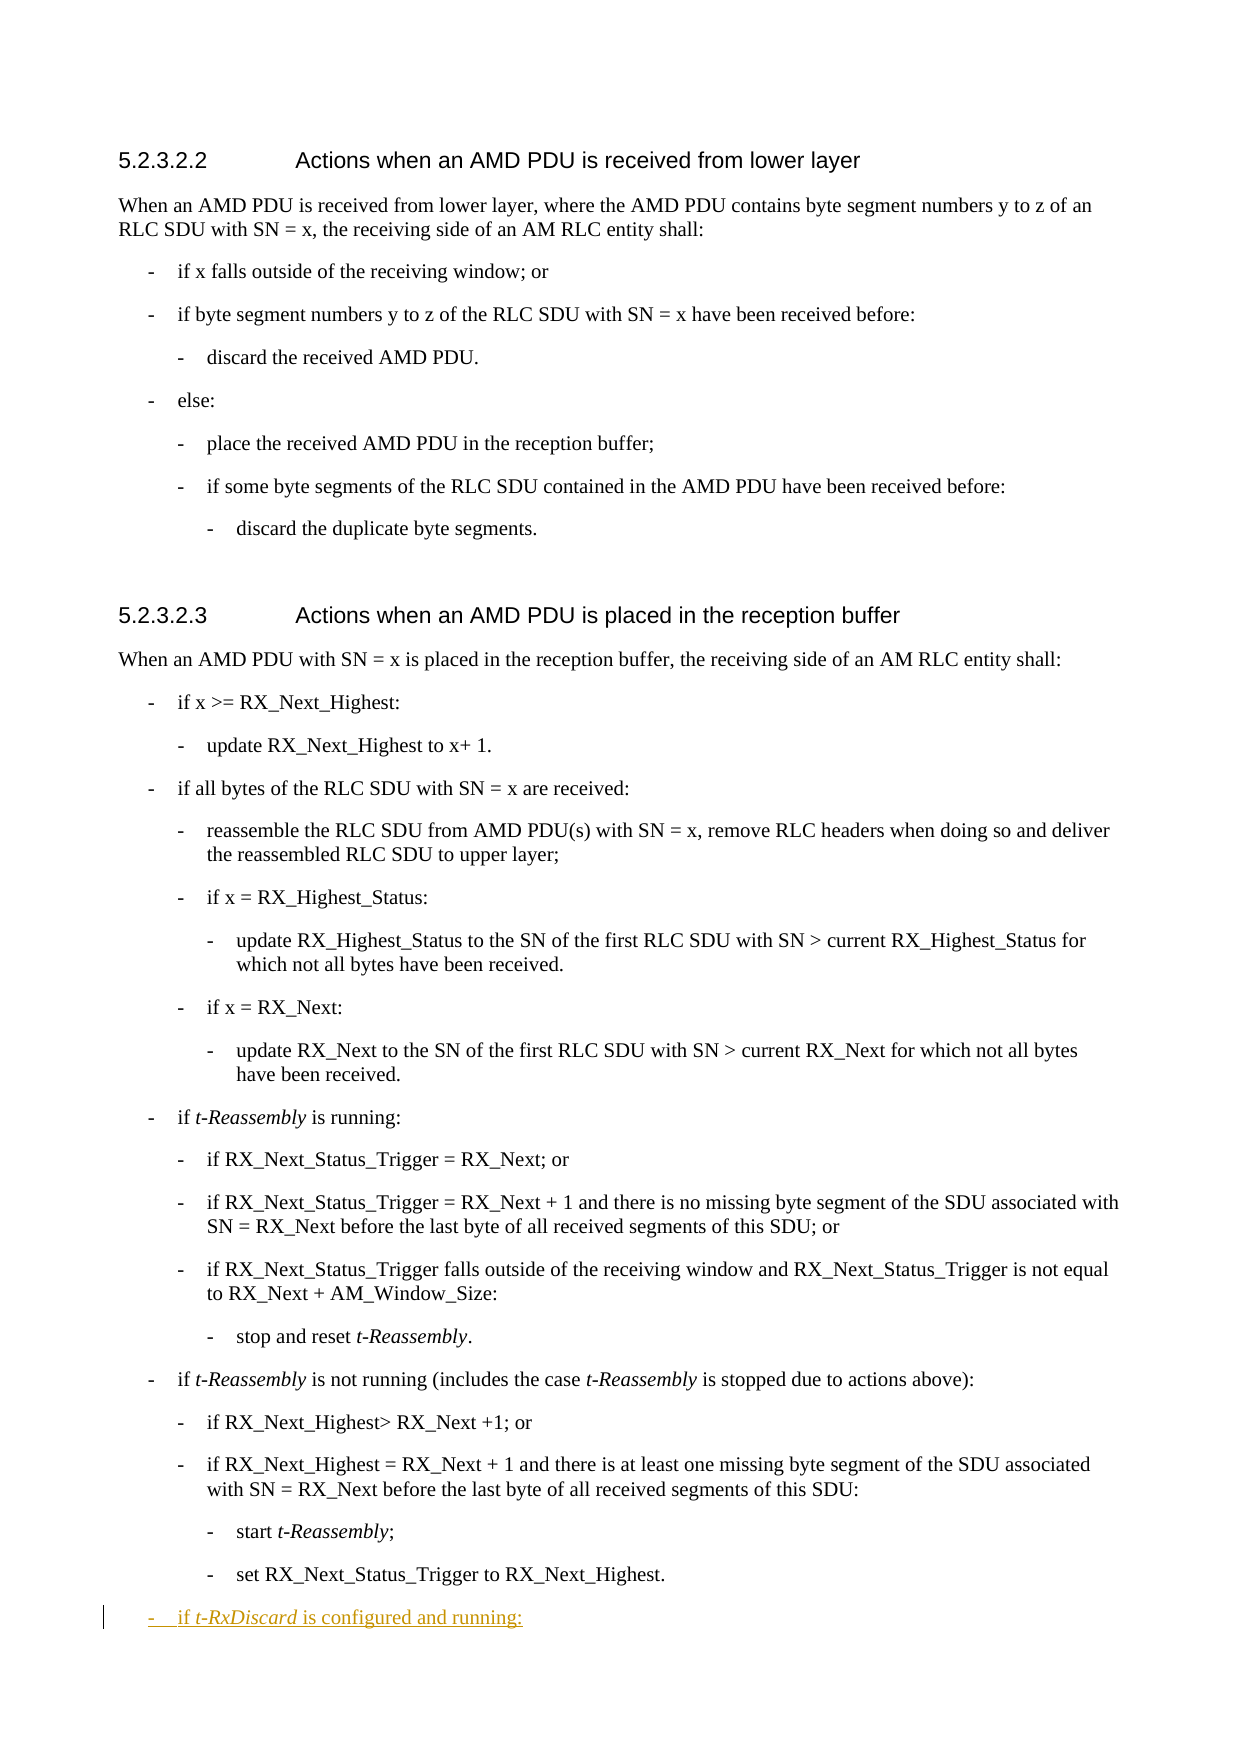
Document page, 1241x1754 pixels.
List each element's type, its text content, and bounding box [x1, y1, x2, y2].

text When an AMD PDU is received from lower layer, where the AMD PDU contains byte segment numbers y to z of an RLC SDU with SN = x, the receiving side of an AM RLC entity shall: [118, 193, 1122, 241]
text - start t-Reassembly; [207, 1519, 1122, 1543]
text - stop and reset t-Reassembly. [207, 1324, 1122, 1348]
text - set RX_Next_Status_Trigger to RX_Next_Highest. [207, 1562, 1122, 1586]
text - if RX_Next_Highest> RX_Next +1; or [177, 1409, 1122, 1434]
text - if x = RX_Highest_Status: [177, 885, 1122, 909]
text When an AMD PDU with SN = x is placed in the reception buffer, the receiving side of an AM RLC entity shall: [118, 647, 1122, 671]
text 5.2.3.2.3 Actions when an AMD PDU is placed in the reception buffer [118, 602, 1122, 628]
text - if RX_Next_Status_Trigger falls outside of the receiving window and RX_Next_Status_Trigger is not equal to RX_Next + AM_Window_Size: [177, 1257, 1122, 1305]
text - if byte segment numbers y to z of the RLC SDU with SN = x have been received before: [148, 302, 1122, 326]
text - if some byte segments of the RLC SDU contained in the AMD PDU have been received before: [177, 473, 1122, 498]
text - if t-Reassembly is not running (includes the case t-Reassembly is stopped due to actions above): [118, 1367, 1122, 1391]
text - if RX_Next_Status_Trigger = RX_Next + 1 and there is no missing byte segment of the SDU associated with SN = RX_Next before the last byte of all received segments of this SDU; or [177, 1190, 1122, 1238]
text - if x falls outside of the receiving window; or [148, 259, 1122, 283]
text - update RX_Next_Highest to x+ 1. [177, 733, 1122, 757]
text - if RX_Next_Highest = RX_Next + 1 and there is at least one missing byte segment of the SDU associated with SN = RX_Next before the last byte of all received segments of this SDU: [177, 1452, 1122, 1501]
text - if t-Reassembly is running: [118, 1104, 1122, 1129]
text - if all bytes of the RLC SDU with SN = x are received: [118, 776, 1122, 799]
text - place the received AMD PDU in the reception buffer; [177, 431, 1122, 455]
text - update RX_Highest_Status to the SN of the first RLC SDU with SN > current RX_Highest_Status for which not all bytes have been received. [207, 928, 1122, 976]
text - update RX_Next to the SN of the first RLC SDU with SN > current RX_Next for which not all bytes have been received. [207, 1038, 1122, 1086]
text - if x = RX_Next: [177, 995, 1122, 1019]
text - reassemble the RLC SDU from AMD PDU(s) with SN = x, remove RLC headers when doing so and deliver the reassembled RLC SDU to upper layer; [177, 818, 1122, 866]
text - discard the received AMD PDU. [177, 345, 1122, 369]
text - discard the duplicate byte segments. [207, 516, 1122, 540]
text - else: [148, 388, 1122, 412]
text - if x >= RX_Next_Highest: [118, 690, 1122, 714]
subtitle 5.2.3.2.2 Actions when an AMD PDU is received from lower layer [118, 147, 1122, 174]
text - if RX_Next_Status_Trigger = RX_Next; or [177, 1147, 1122, 1171]
